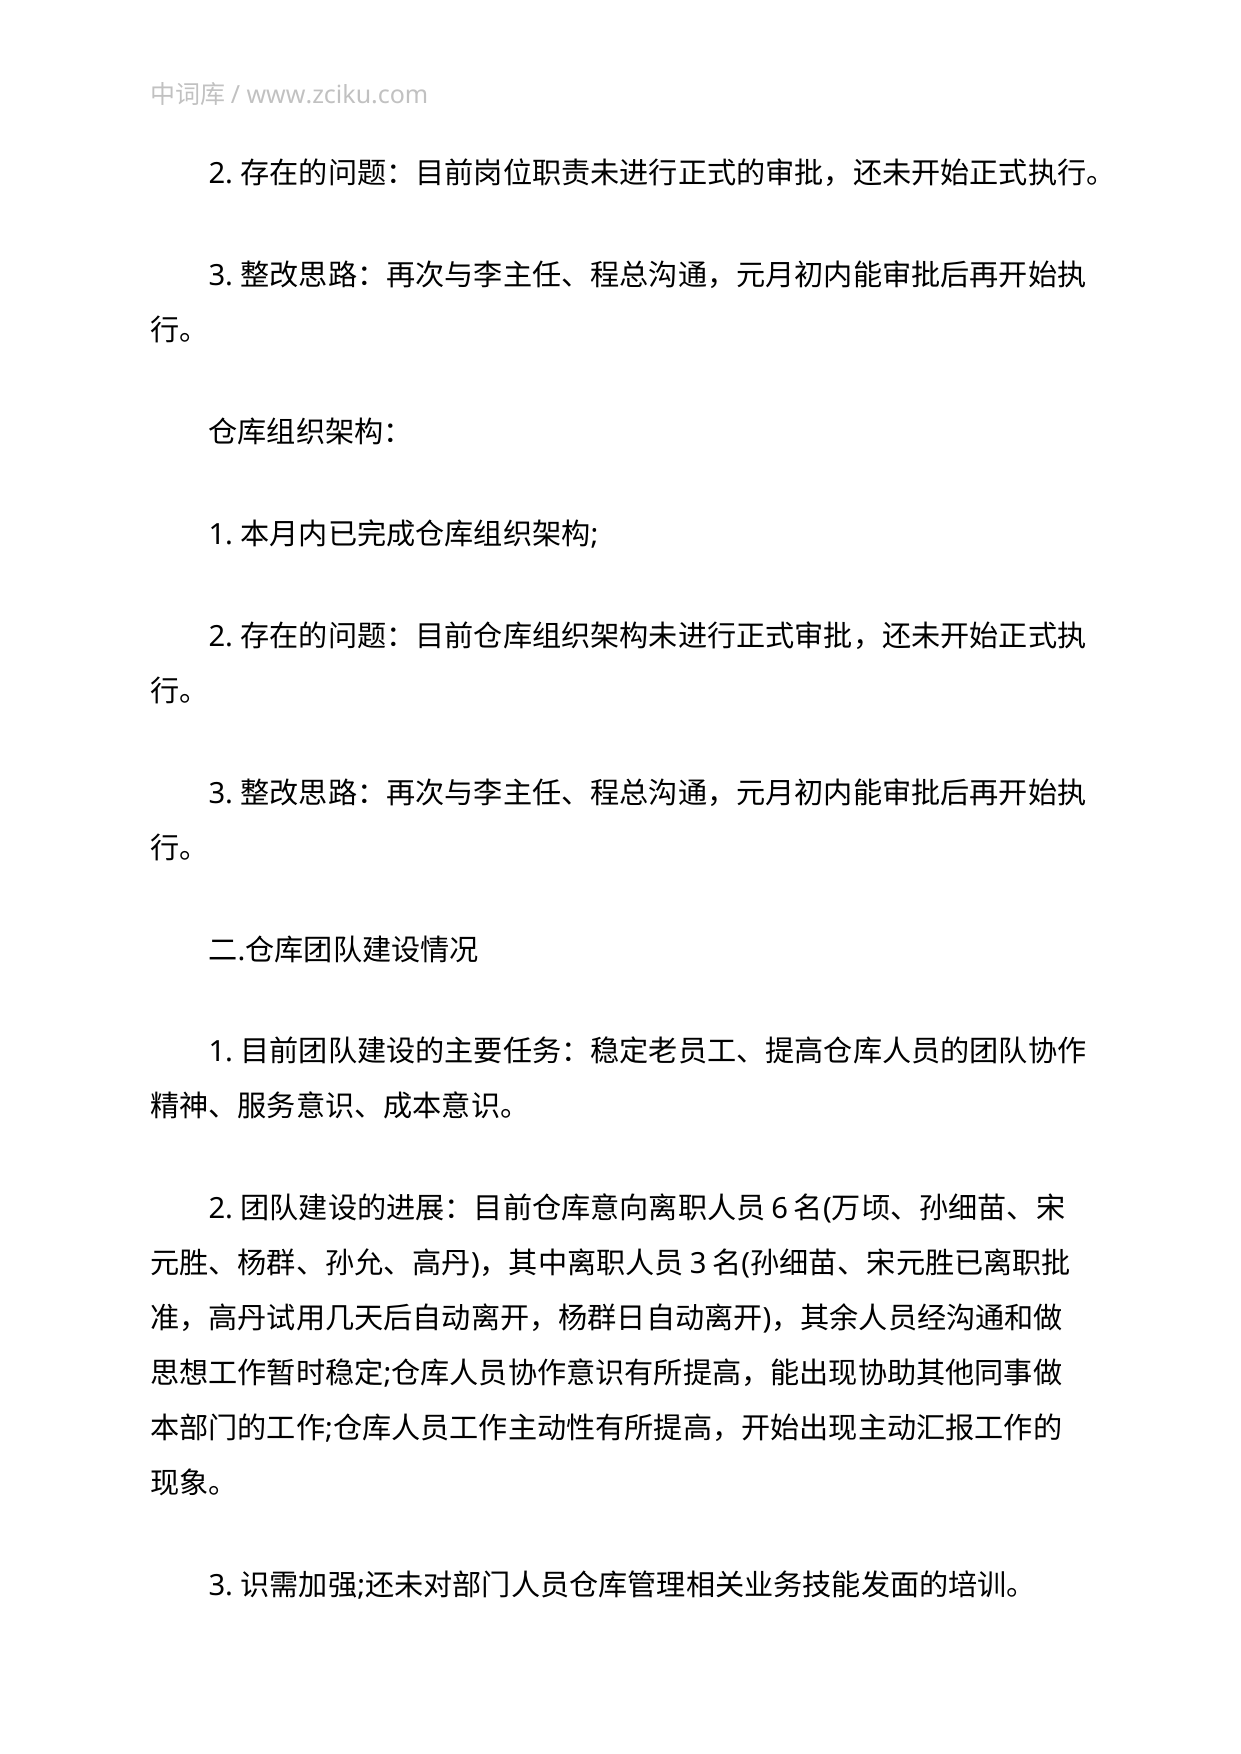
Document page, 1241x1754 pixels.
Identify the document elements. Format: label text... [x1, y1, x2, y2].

text 2. 存在的问题：目前岗位职责未进行正式的审批，还未开始正式执行。 [150, 150, 1090, 192]
text 3. 整改思路：再次与李主任、程总沟通，元月初内能审批后再开始执行。 [150, 769, 1090, 867]
text 1. 目前团队建设的主要任务：稳定老员工、提高仓库人员的团队协作精神、服务意识、成本意识。 [150, 1028, 1090, 1125]
text 2. 存在的问题：目前仓库组织架构未进行正式审批，还未开始正式执行。 [150, 612, 1090, 710]
text 3. 识需加强;还未对部门人员仓库管理相关业务技能发面的培训。 [150, 1562, 1090, 1604]
text 仓库组织架构： [150, 409, 1090, 451]
text 二.仓库团队建设情况 [150, 926, 1090, 968]
text 2. 团队建设的进展：目前仓库意向离职人员6名(万顷、孙细苗、宋元胜、杨群、孙允、高丹)，其中离职人员3名(孙细苗、宋元胜已离职批准，高丹试用几天后自动离开，杨群日自动离开)，其余人员经沟通和做思想工作暂时稳定;仓库人员协作意识有所提高，能出现协助其他同事做本部门的工作;仓库人员工作主动性有所提高，开始出现主动汇报工作的现象。 [150, 1185, 1090, 1502]
text 3. 整改思路：再次与李主任、程总沟通，元月初内能审批后再开始执行。 [150, 252, 1090, 349]
text 1. 本月内已完成仓库组织架构; [150, 511, 1090, 553]
